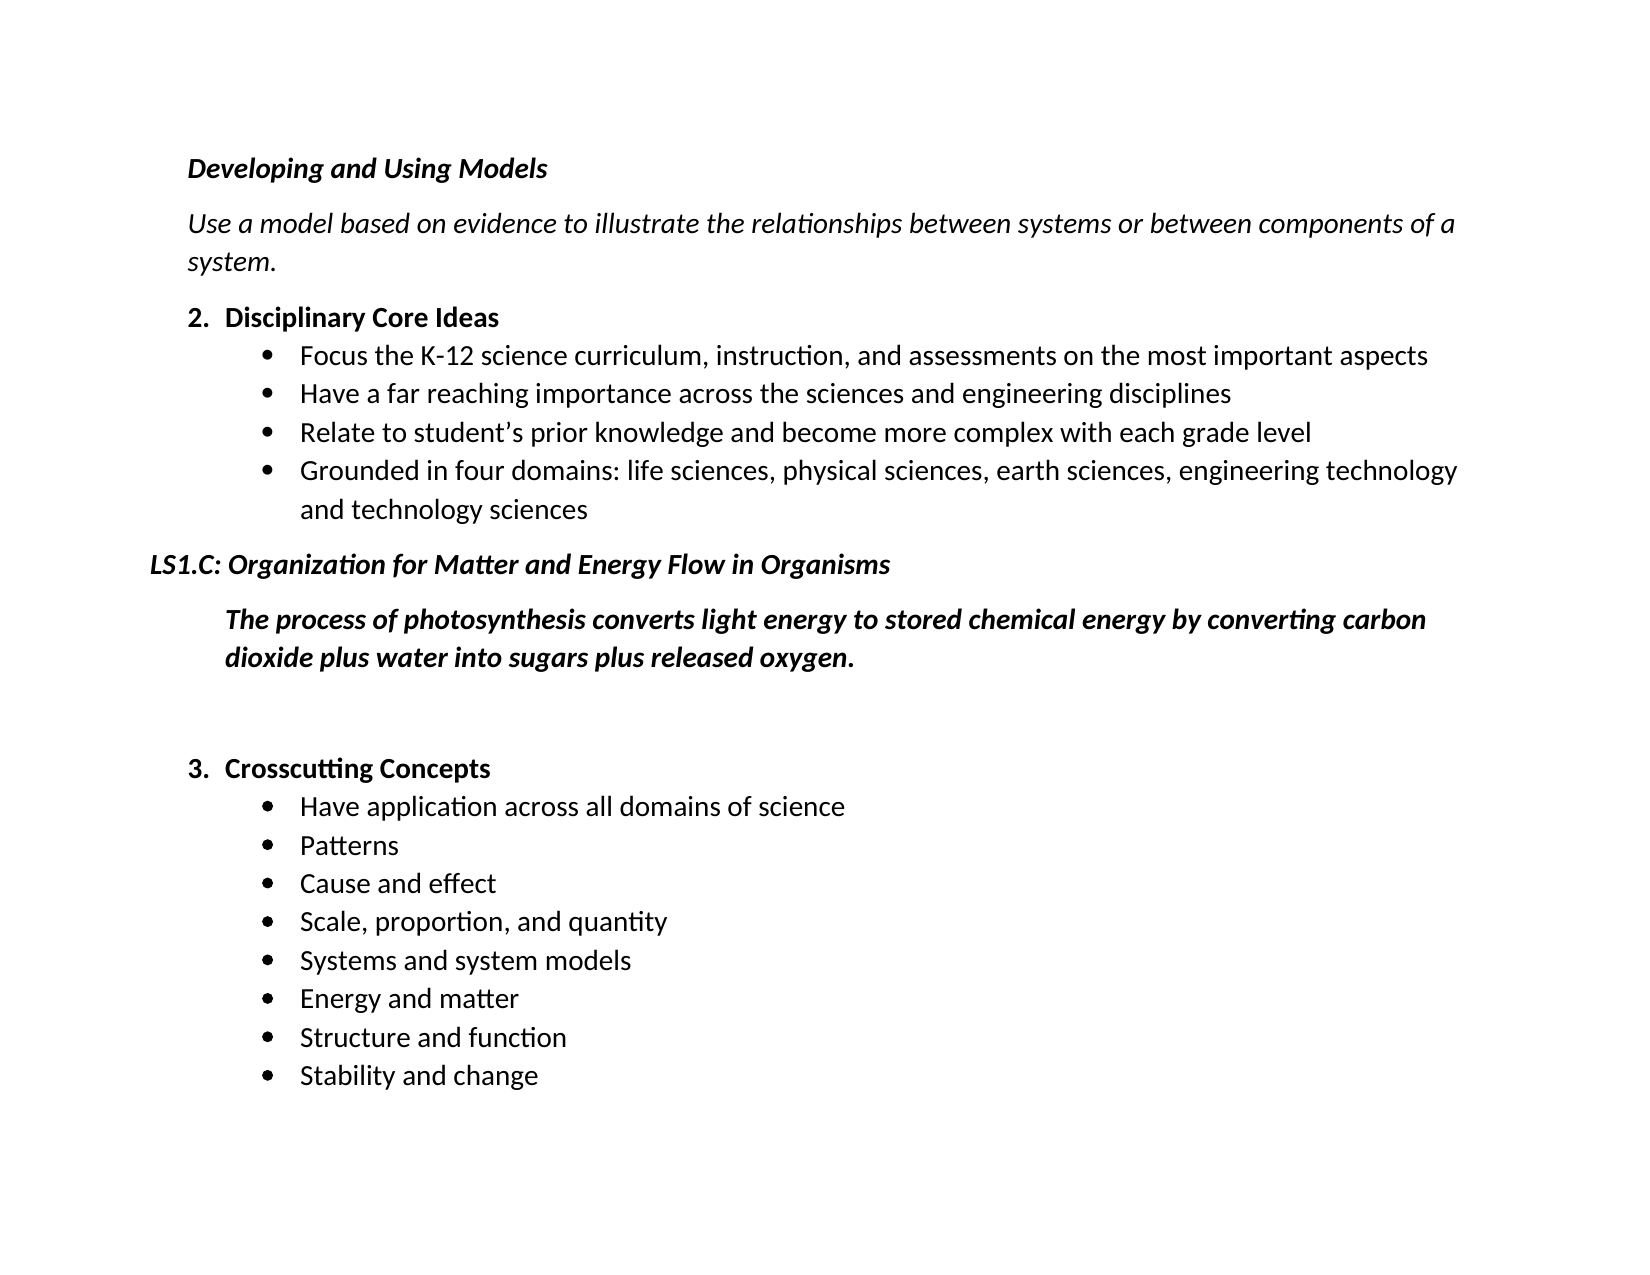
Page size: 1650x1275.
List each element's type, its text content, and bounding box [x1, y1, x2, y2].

list Crosscutting Concepts [187, 750, 1500, 785]
list Focus the K-12 science curriculum, instruction, and assessments on the most important aspects [262, 337, 1500, 373]
list Systems and system models [262, 942, 1500, 977]
list The process of photosynthesis converts light energy to stored chemical energy by converting carbon dioxide plus water into sugars plus released oxygen. [225, 601, 1500, 675]
text LS1.C: Organization for Matter and Energy Flow in Organisms [150, 546, 1500, 582]
list Cause and effect [262, 865, 1500, 901]
list Grounded in four domains: life sciences, physical sciences, earth sciences, engineering technology and technology sciences [262, 452, 1500, 526]
text Use a model based on evidence to illustrate the relationships between systems or between components of a system. [187, 205, 1500, 279]
list Stability and change [262, 1057, 1500, 1093]
list Disciplinary Core Ideas [187, 299, 1500, 334]
list Scale, proportion, and quantity [262, 903, 1500, 939]
list Energy and matter [262, 980, 1500, 1016]
list Have a far reaching importance across the sciences and engineering disciplines [262, 376, 1500, 411]
list Patterns [262, 827, 1500, 862]
text Developing and Using Models [187, 150, 1500, 186]
list Relate to student’s prior knowledge and become more complex with each grade level [262, 414, 1500, 449]
list Structure and function [262, 1019, 1500, 1054]
list Have application across all domains of science [262, 788, 1500, 824]
